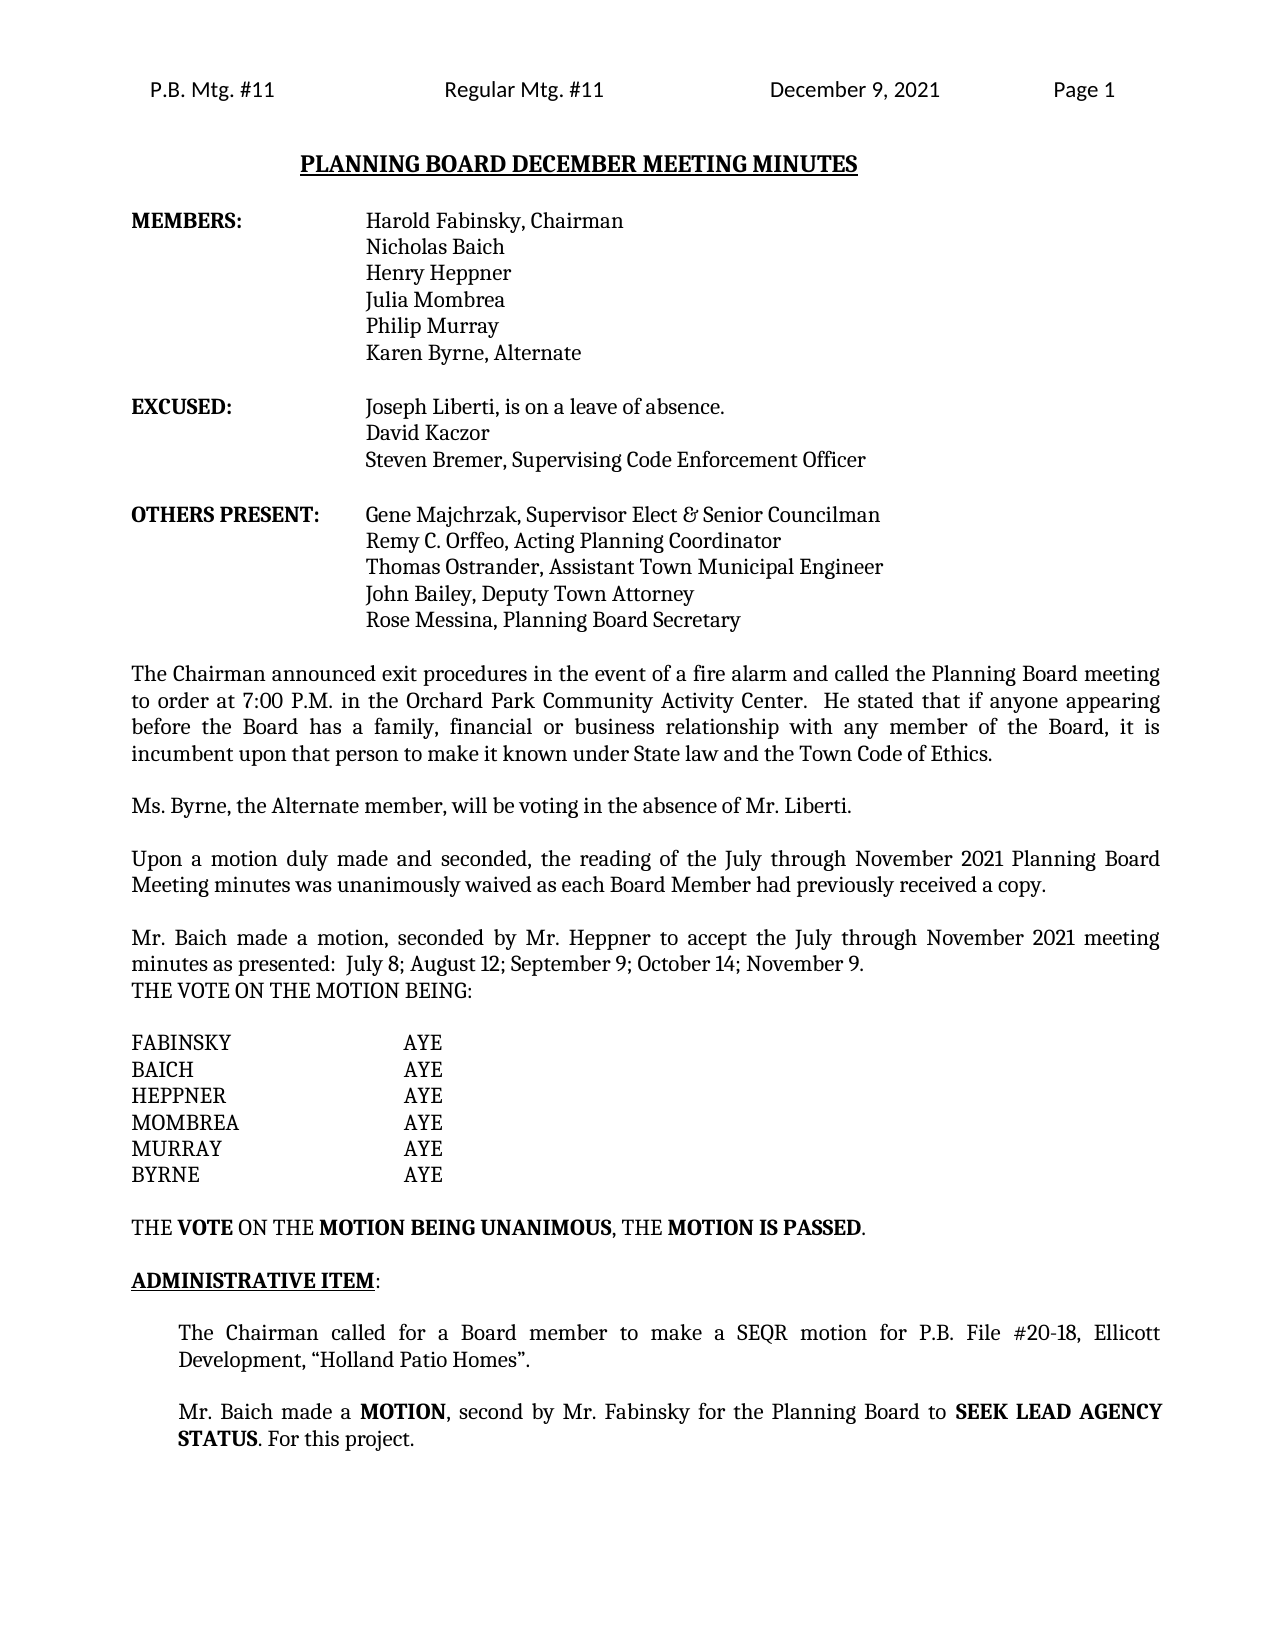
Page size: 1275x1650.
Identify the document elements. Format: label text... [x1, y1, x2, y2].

text THE VOTE ON THE MOTION BEING UNANIMOUS, THE MOTION IS PASSED. [131, 1215, 1162, 1241]
text David Kaczor [131, 420, 1172, 446]
text Ms. Byrne, the Alternate member, will be voting in the absence of Mr. Liberti. [131, 793, 1162, 819]
text Mr. Baich made a motion, seconded by Mr. Heppner to accept the July through November 2021 meeting minutes as presented: July 8; August 12; September 9; October 14; November 9. [131, 925, 1162, 977]
text Thomas Ostrander, Assistant Town Municipal Engineer [0, 554, 1181, 581]
text MURRAY AYE [131, 1136, 1162, 1162]
text Steven Bremer, Supervising Code Enforcement Officer [131, 446, 1181, 473]
text ADMINISTRATIVE ITEM: [131, 1267, 1162, 1294]
text BYRNE AYE [131, 1162, 1162, 1188]
text Henry Heppner [131, 260, 1172, 287]
text MOMBREA AYE [131, 1109, 1162, 1136]
text Remy C. Orffeo, Acting Planning Coordinator [131, 528, 1181, 554]
text PLANNING BOARD DECEMBER MEETING MINUTES [225, 150, 1191, 179]
text THE VOTE ON THE MOTION BEING: [131, 977, 1162, 1004]
text Karen Byrne, Alternate [131, 339, 1172, 366]
text HEPPNER AYE [131, 1083, 1162, 1109]
text Nicholas Baich [131, 234, 1172, 260]
text Julia Mombrea [131, 287, 1172, 313]
text FABINSKY AYE [131, 1030, 1162, 1057]
text The Chairman called for a Board member to make a SEQR motion for P.B. File #20-18, Ellicott Development, “Holland Patio Homes”. [178, 1320, 1162, 1373]
text BAICH AYE [131, 1057, 1162, 1083]
text Rose Messina, Planning Board Secretary [0, 607, 1181, 633]
text The Chairman announced exit procedures in the event of a fire alarm and called the Planning Board meeting to order at 7:00 P.M. in the Orchard Park Community Activity Center. He stated that if anyone appearing before the Board has a family, financial or business relationship with any member of the Board, it is incumbent upon that person to make it known under State law and the Town Code of Ethics. [131, 661, 1162, 767]
text Mr. Baich made a MOTION, second by Mr. Fabinsky for the Planning Board to SEEK LEAD AGENCY STATUS. For this project. [178, 1399, 1162, 1452]
text Philip Murray [131, 313, 1172, 339]
text Upon a motion duly made and seconded, the reading of the July through November 2021 Planning Board Meeting minutes was unanimously waived as each Board Member had previously received a copy. [131, 846, 1162, 898]
text MEMBERS: Harold Fabinsky, Chairman [131, 207, 1172, 234]
text John Bailey, Deputy Town Attorney [131, 581, 1172, 607]
text EXCUSED: Joseph Liberti, is on a leave of absence. [131, 394, 1172, 420]
text OTHERS PRESENT: Gene Majchrzak, Supervisor Elect & Senior Councilman [131, 501, 1181, 528]
